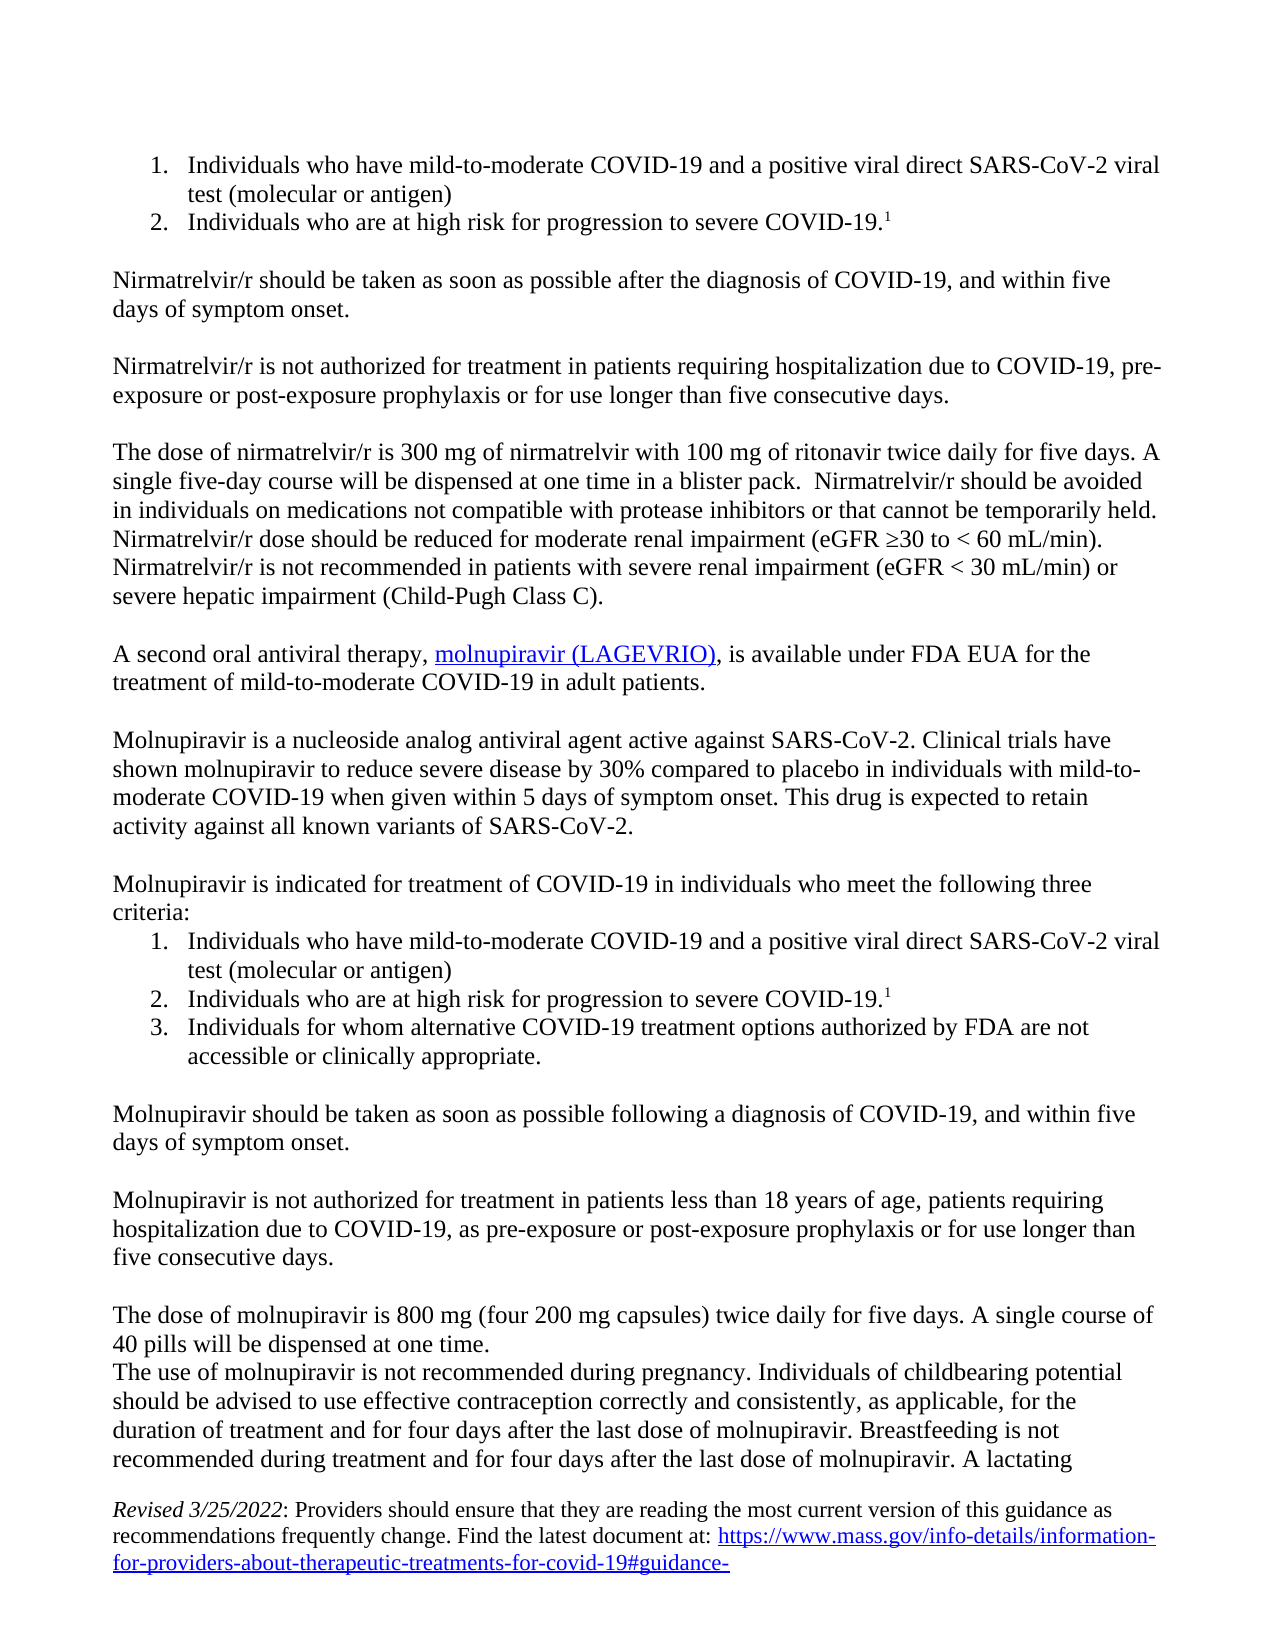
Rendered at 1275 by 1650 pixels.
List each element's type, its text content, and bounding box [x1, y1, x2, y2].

text Molnupiravir is not authorized for treatment in patients less than 18 years of age, patients requiring hospitalization due to COVID-19, as pre-exposure or post-exposure prophylaxis or for use longer than five consecutive days. [112, 1185, 1162, 1271]
list Individuals who are at high risk for progression to severe COVID-19.1 [150, 207, 1162, 236]
list Individuals for whom alternative COVID-19 treatment options authorized by FDA are not accessible or clinically appropriate. [150, 1012, 1162, 1070]
text The dose of molnupiravir is 800 mg (four 200 mg capsules) twice daily for five days. A single course of 40 pills will be dispensed at one time. [112, 1300, 1162, 1357]
text The dose of nirmatrelvir/r is 300 mg of nirmatrelvir with 100 mg of ritonavir twice daily for five days. A single five-day course will be dispensed at one time in a blister pack. Nirmatrelvir/r should be avoided in individuals on medications not compatible with protease inhibitors or that cannot be temporarily held. Nirmatrelvir/r dose should be reduced for moderate renal impairment (eGFR ≥30 to < 60 mL/min). Nirmatrelvir/r is not recommended in patients with severe renal impairment (eGFR < 30 mL/min) or severe hepatic impairment (Child-Pugh Class C). [112, 437, 1162, 610]
text A second oral antiviral therapy, molnupiravir (LAGEVRIO), is available under FDA EUA for the treatment of mild-to-moderate COVID-19 in adult patients. [112, 639, 1162, 696]
text Nirmatrelvir/r should be taken as soon as possible after the diagnosis of COVID-19, and within five days of symptom onset. [112, 265, 1162, 322]
list Individuals who are at high risk for progression to severe COVID-19.1 [150, 984, 1162, 1012]
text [112, 1357, 1162, 1472]
text Molnupiravir should be taken as soon as possible following a diagnosis of COVID-19, and within five days of symptom onset. [112, 1099, 1162, 1156]
text Molnupiravir is a nucleoside analog antiviral agent active against SARS-CoV-2. Clinical trials have shown molnupiravir to reduce severe disease by 30% compared to placebo in individuals with mild-to-moderate COVID-19 when given within 5 days of symptom onset. This drug is expected to retain activity against all known variants of SARS-CoV-2. [112, 725, 1162, 840]
text Molnupiravir is indicated for treatment of COVID-19 in individuals who meet the following three criteria: [112, 869, 1162, 926]
list Individuals who have mild-to-moderate COVID-19 and a positive viral direct SARS-CoV-2 viral test (molecular or antigen) [150, 926, 1162, 984]
list Individuals who have mild-to-moderate COVID-19 and a positive viral direct SARS-CoV-2 viral test (molecular or antigen) [150, 150, 1162, 207]
text Nirmatrelvir/r is not authorized for treatment in patients requiring hospitalization due to COVID-19, pre-exposure or post-exposure prophylaxis or for use longer than five consecutive days. [112, 322, 1162, 409]
